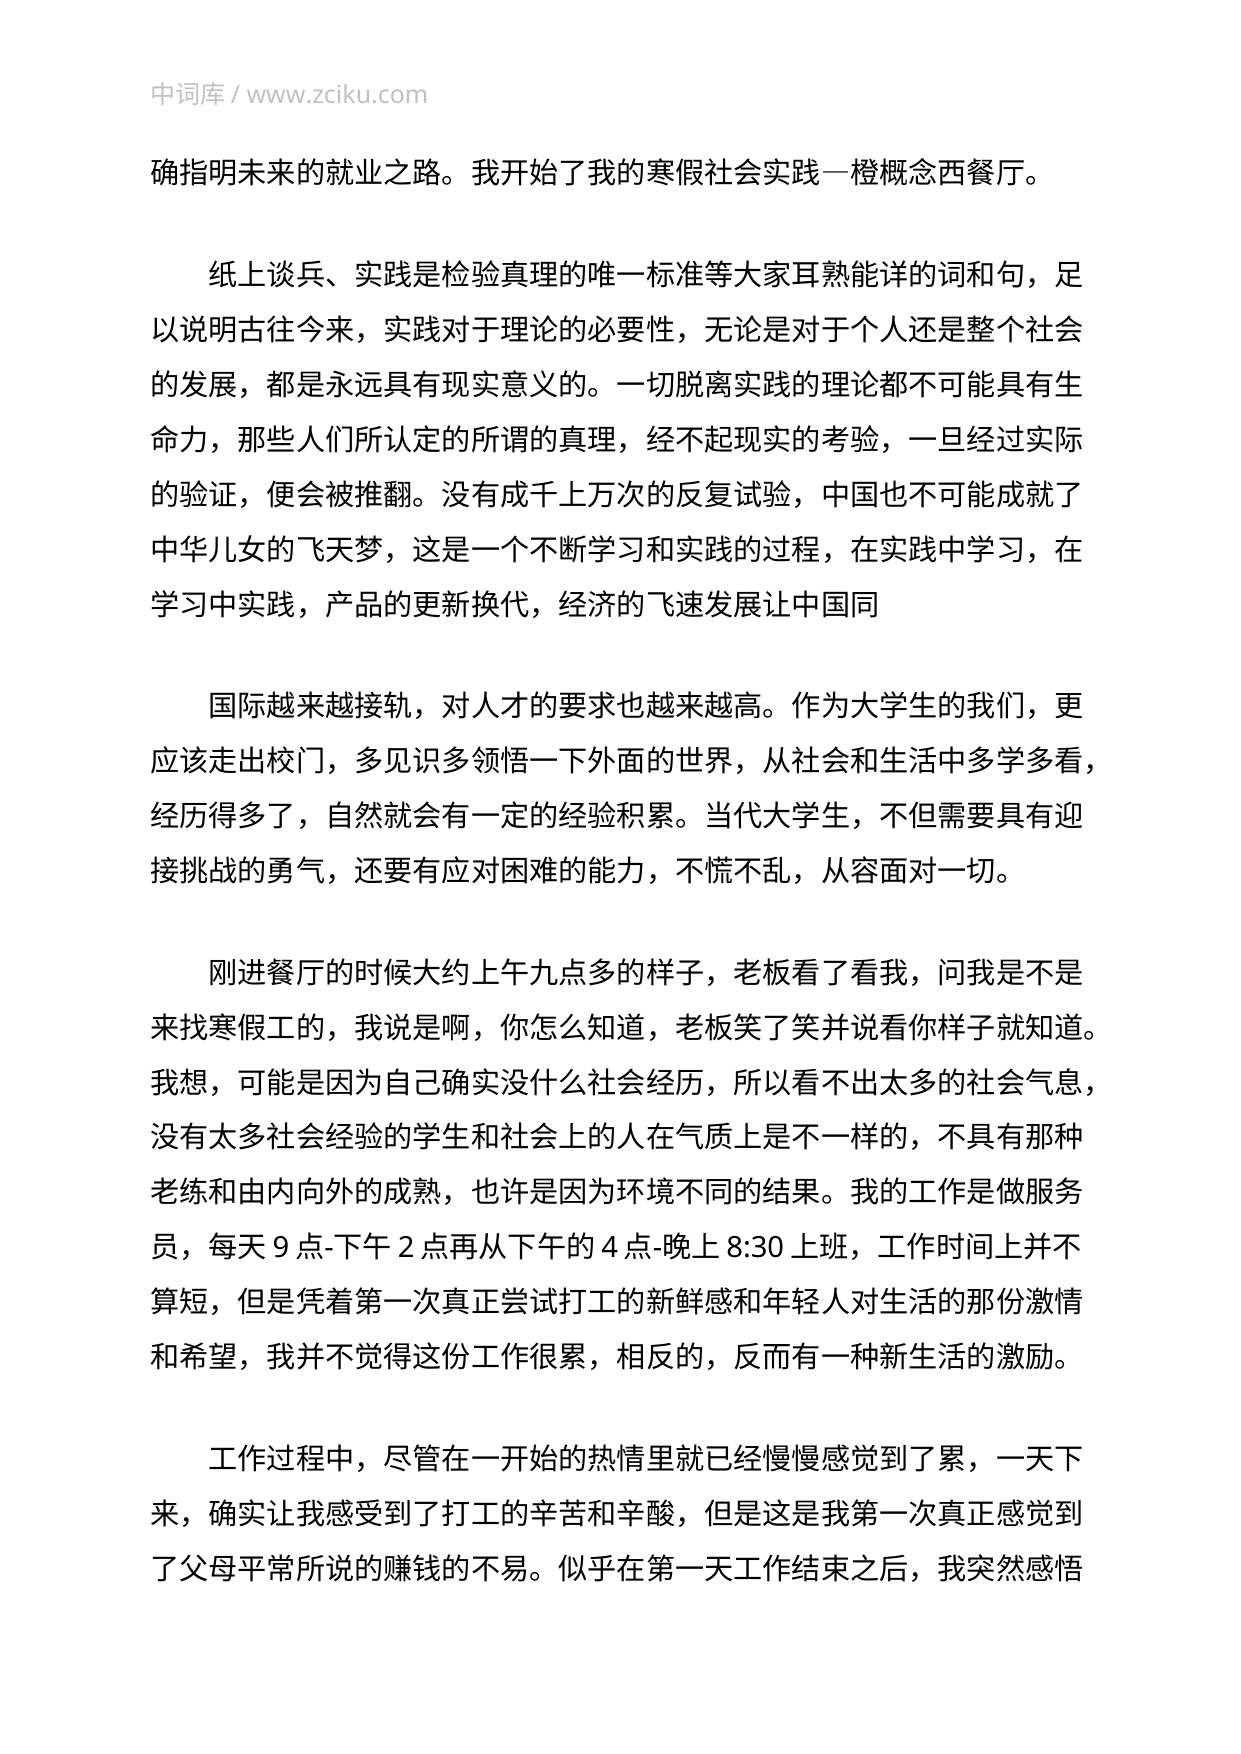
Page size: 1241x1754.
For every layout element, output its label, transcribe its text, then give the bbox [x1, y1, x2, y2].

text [150, 1436, 1090, 1588]
text 国际越来越接轨，对人才的要求也越来越高。作为大学生的我们，更应该走出校门，多见识多领悟一下外面的世界，从社会和生活中多学多看，经历得多了，自然就会有一定的经验积累。当代大学生，不但需要具有迎接挑战的勇气，还要有应对困难的能力，不慌不乱，从容面对一切。 [150, 683, 1090, 890]
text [150, 150, 1090, 192]
text 刚进餐厅的时候大约上午九点多的样子，老板看了看我，问我是不是来找寒假工的，我说是啊，你怎么知道，老板笑了笑并说看你样子就知道。我想，可能是因为自己确实没什么社会经历，所以看不出太多的社会气息，没有太多社会经验的学生和社会上的人在气质上是不一样的，不具有那种老练和由内向外的成熟，也许是因为环境不同的结果。我的工作是做服务员，每天9点-下午2点再从下午的4点-晚上8:30上班，工作时间上并不算短，但是凭着第一次真正尝试打工的新鲜感和年轻人对生活的那份激情和希望，我并不觉得这份工作很累，相反的，反而有一种新生活的激励。 [150, 949, 1090, 1376]
text 纸上谈兵、实践是检验真理的唯一标准等大家耳熟能详的词和句，足以说明古往今来，实践对于理论的必要性，无论是对于个人还是整个社会的发展，都是永远具有现实意义的。一切脱离实践的理论都不可能具有生命力，那些人们所认定的所谓的真理，经不起现实的考验，一旦经过实际的验证，便会被推翻。没有成千上万次的反复试验，中国也不可能成就了中华儿女的飞天梦，这是一个不断学习和实践的过程，在实践中学习，在学习中实践，产品的更新换代，经济的飞速发展让中国同 [150, 252, 1090, 623]
